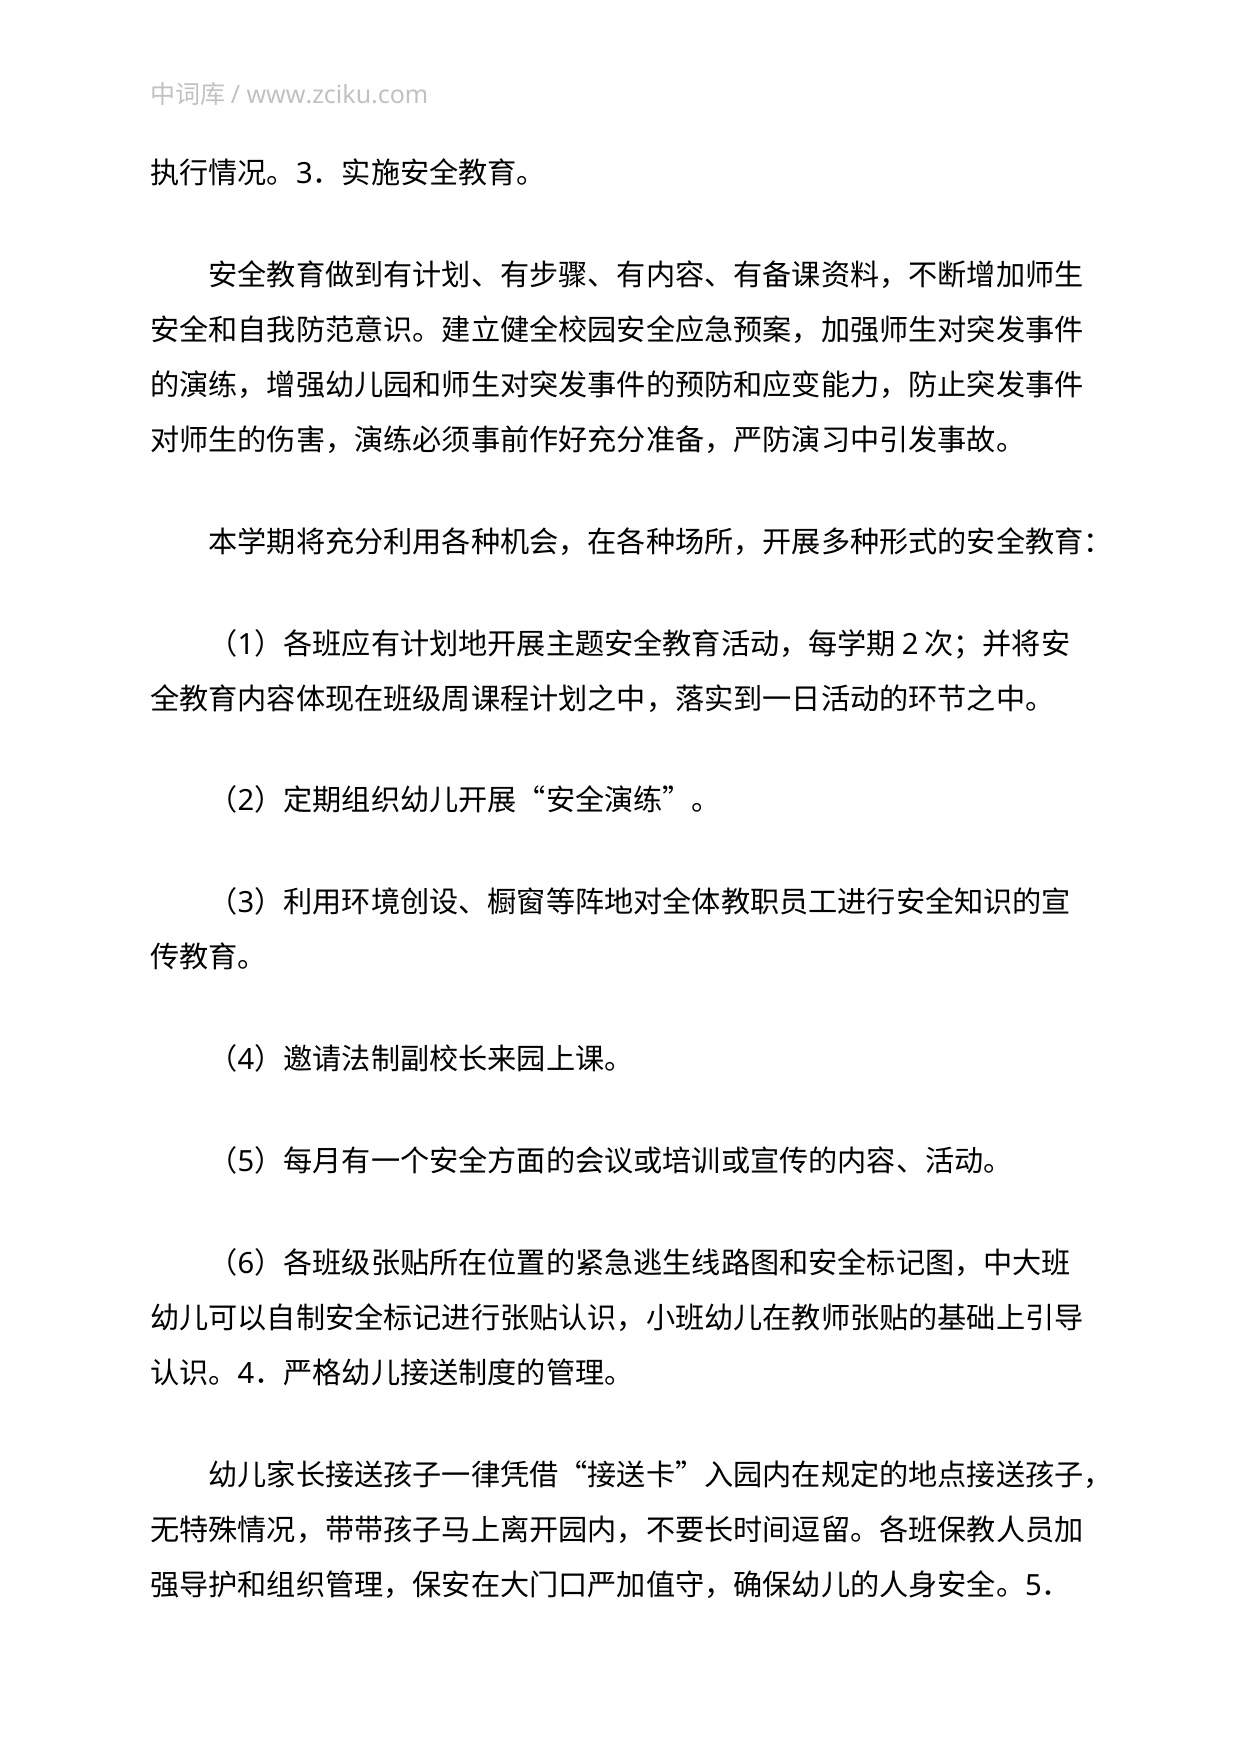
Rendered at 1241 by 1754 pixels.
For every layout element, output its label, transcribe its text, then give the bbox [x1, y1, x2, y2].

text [150, 1452, 1090, 1604]
text （3）利用环境创设、橱窗等阵地对全体教职员工进行安全知识的宣传教育。 [150, 879, 1090, 976]
text 本学期将充分利用各种机会，在各种场所，开展多种形式的安全教育： [150, 518, 1090, 561]
text （5）每月有一个安全方面的会议或培训或宣传的内容、活动。 [150, 1138, 1090, 1180]
text （1）各班应有计划地开展主题安全教育活动，每学期2次；并将安全教育内容体现在班级周课程计划之中，落实到一日活动的环节之中。 [150, 620, 1090, 717]
text （6）各班级张贴所在位置的紧急逃生线路图和安全标记图，中大班幼儿可以自制安全标记进行张贴认识，小班幼儿在教师张贴的基础上引导认识。4．严格幼儿接送制度的管理。 [150, 1240, 1090, 1392]
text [150, 150, 1090, 192]
text （2）定期组织幼儿开展“安全演练”。 [150, 777, 1090, 819]
text 安全教育做到有计划、有步骤、有内容、有备课资料，不断增加师生安全和自我防范意识。建立健全校园安全应急预案，加强师生对突发事件的演练，增强幼儿园和师生对突发事件的预防和应变能力，防止突发事件对师生的伤害，演练必须事前作好充分准备，严防演习中引发事故。 [150, 252, 1090, 459]
text （4）邀请法制副校长来园上课。 [150, 1036, 1090, 1078]
